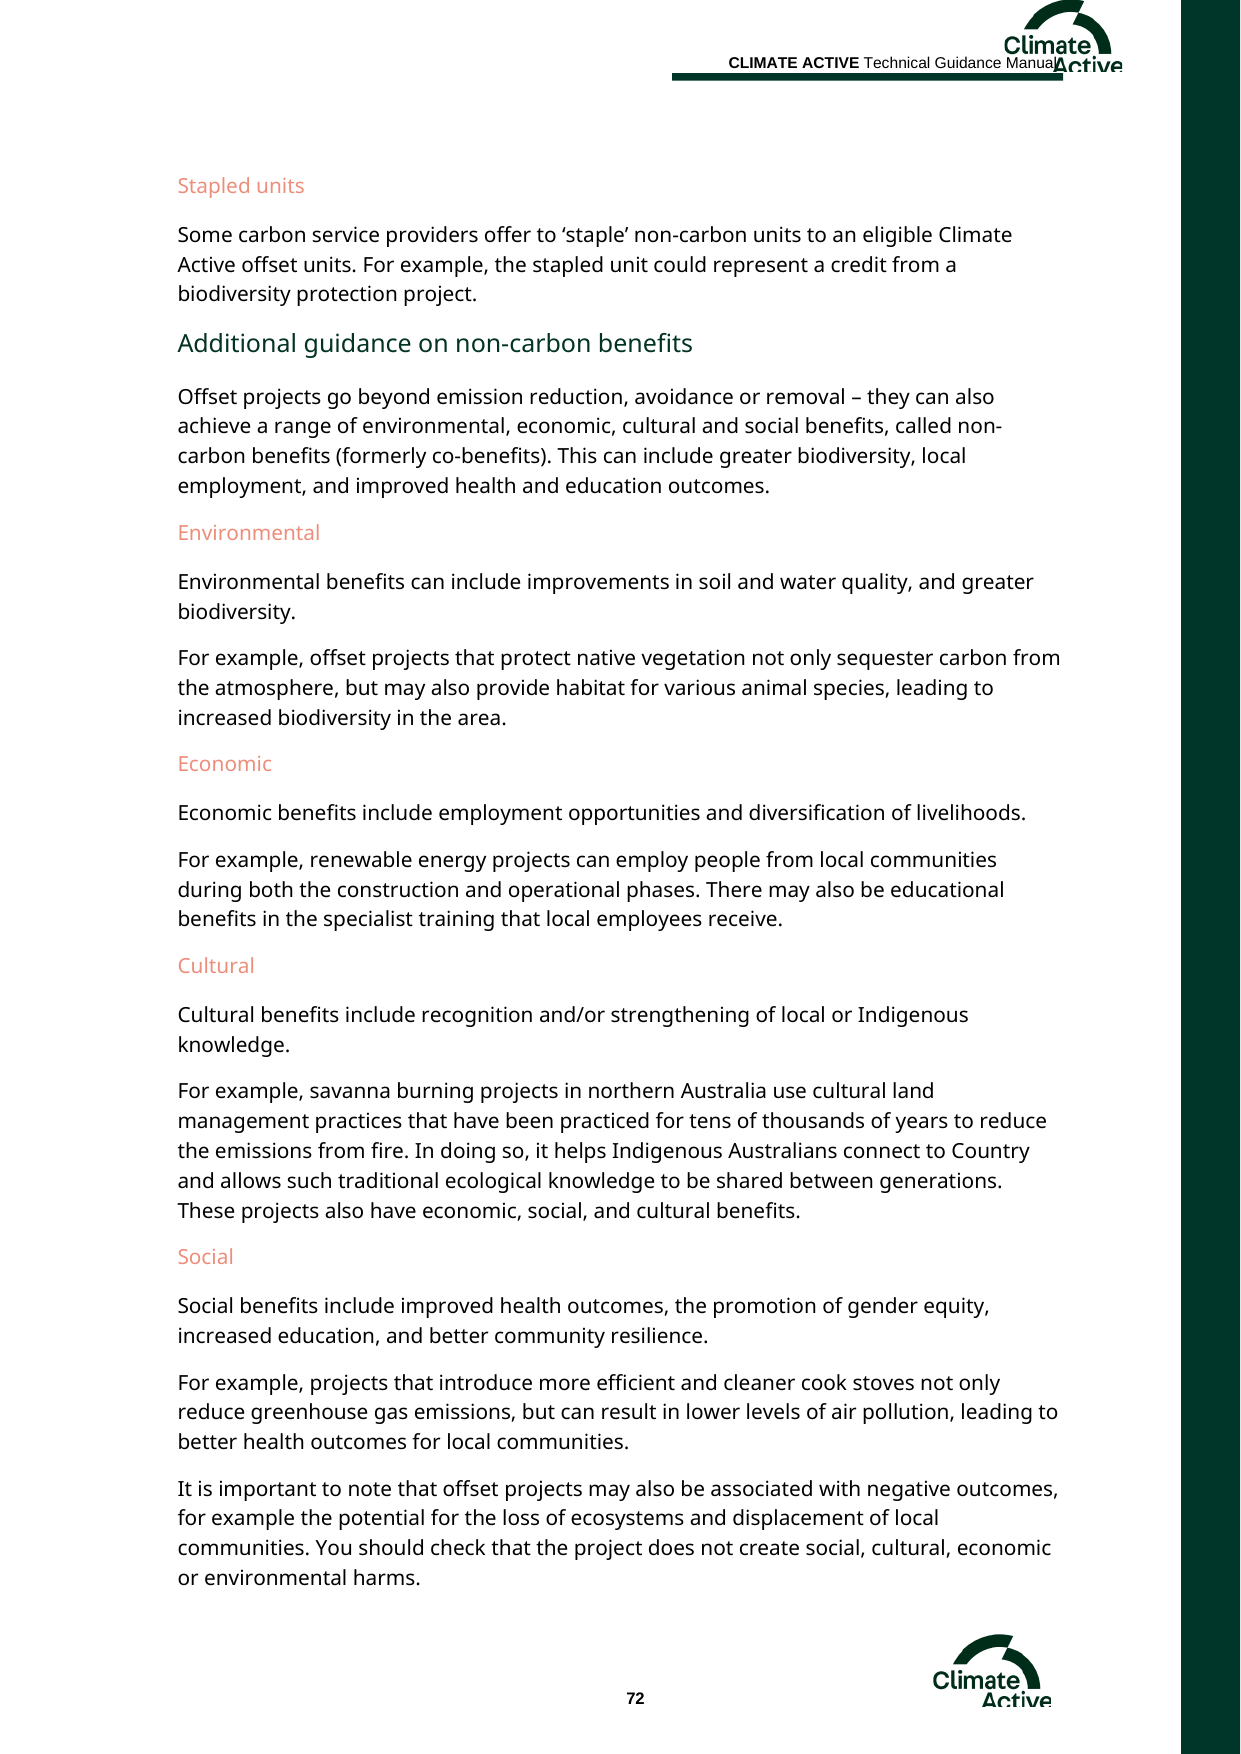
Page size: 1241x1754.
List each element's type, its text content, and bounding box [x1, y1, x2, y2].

text Cultural benefits include recognition and/or strengthening of local or Indigenous knowledge. [177, 1000, 1063, 1058]
text Social benefits include improved health outcomes, the promotion of gender equity, increased education, and better community resilience. [177, 1291, 1063, 1350]
text For example, projects that introduce more efficient and cleaner cook stoves not only reduce greenhouse gas emissions, but can result in lower levels of air pollution, leading to better health outcomes for local communities. [177, 1368, 1063, 1456]
subtitle Economic [177, 749, 1063, 778]
subtitle Stapled units [177, 171, 1063, 199]
text For example, savanna burning projects in northern Australia use cultural land management practices that have been practiced for tens of thousands of years to reduce the emissions from fire. In doing so, it helps Indigenous Australians connect to Country and allows such traditional ecological knowledge to be shared between generations. These projects also have economic, social, and cultural benefits. [177, 1077, 1063, 1224]
text For example, renewable energy projects can employ people from local communities during both the construction and operational phases. There may also be educational benefits in the specialist training that local employees receive. [177, 845, 1063, 933]
text It is important to note that offset projects may also be associated with negative outcomes, for example the potential for the loss of ecosystems and displacement of local communities. You should check that the project does not create social, cultural, economic or environmental harms. [177, 1474, 1063, 1592]
subtitle Environmental [177, 518, 1063, 546]
subtitle Additional guidance on non-carbon benefits [177, 326, 1063, 360]
text Offset projects go beyond emission reduction, avoidance or removal – they can also achieve a range of environmental, economic, cultural and social benefits, called non-carbon benefits (formerly co-benefits). This can include greater biodiversity, local employment, and improved health and education outcomes. [177, 382, 1063, 500]
subtitle Social [177, 1242, 1063, 1271]
subtitle Cultural [177, 951, 1063, 979]
text For example, offset projects that protect native vegetation not only sequester carbon from the atmosphere, but may also provide habitat for various animal species, leading to increased biodiversity in the area. [177, 643, 1063, 731]
text Environmental benefits can include improvements in soil and water quality, and greater biodiversity. [177, 567, 1063, 625]
text Economic benefits include employment opportunities and diversification of livelihoods. [177, 798, 1063, 827]
text Some carbon service providers offer to ‘staple’ non-carbon units to an eligible Climate Active offset units. For example, the stapled unit could represent a credit from a biodiversity protection project. [177, 220, 1063, 308]
